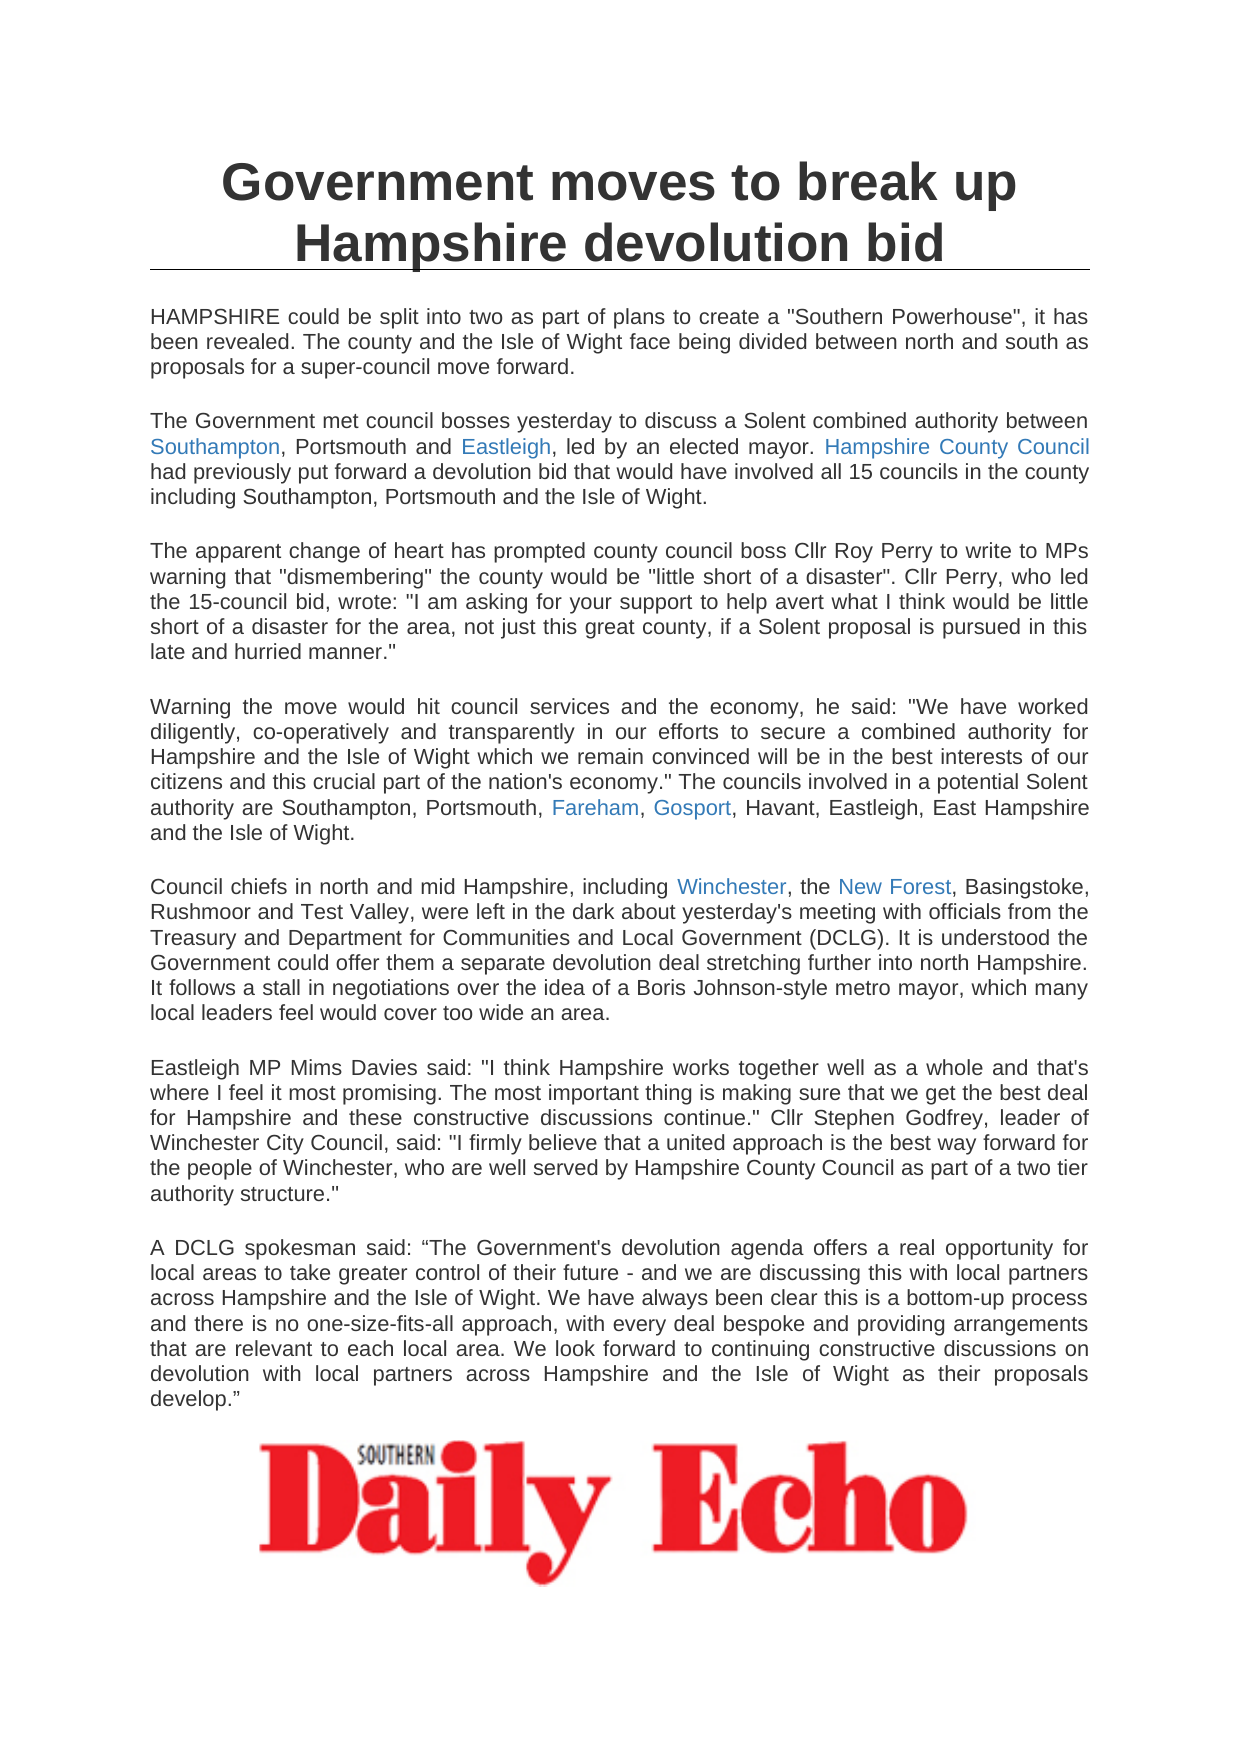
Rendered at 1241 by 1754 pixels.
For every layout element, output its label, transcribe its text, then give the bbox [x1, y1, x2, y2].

text Council chiefs in north and mid Hampshire, including Winchester, the New Forest, Basingstoke, Rushmoor and Test Valley, were left in the dark about yesterday's meeting with officials from the Treasury and Department for Communities and Local Government (DCLG). It is understood the Government could offer them a separate devolution deal stretching further into north Hampshire. It follows a stall in negotiations over the idea of a Boris Johnson-style metro mayor, which many local leaders feel would cover too wide an area. [150, 874, 1090, 1025]
picture [258, 1440, 982, 1587]
text The Government met council bosses yesterday to discuss a Solent combined authority between Southampton, Portsmouth and Eastleigh, led by an elected mayor. Hampshire County Council had previously put forward a devolution bid that would have involved all 15 councils in the county including Southampton, Portsmouth and the Isle of Wight. [150, 408, 1090, 509]
text Eastleigh MP Mims Davies said: "I think Hampshire works together well as a whole and that's where I feel it most promising. The most important thing is making sure that we get the best deal for Hampshire and these constructive discussions continue." Cllr Stephen Godfrey, leader of Winchester City Council, said: "I firmly believe that a united approach is the best way forward for the people of Winchester, who are well served by Hampshire County Council as part of a two tier authority structure." [150, 1054, 1090, 1206]
text The apparent change of heart has prompted county council boss Cllr Roy Perry to write to MPs warning that "dismembering" the county would be "little short of a disaster". Cllr Perry, who led the 15-council bid, wrote: "I am asking for your support to help avert what I think would be little short of a disaster for the area, not just this great county, if a Solent proposal is pursued in this late and hurried manner." [150, 538, 1090, 664]
text Government moves to break up Hampshire devolution bid [150, 150, 1090, 269]
text HAMPSHIRE could be split into two as part of plans to create a "Southern Powerhouse", it has been revealed. The county and the Isle of Wight face being divided between north and south as proposals for a super-council move forward. [150, 303, 1090, 379]
text A DCLG spokesman said: “The Government's devolution agenda offers a real opportunity for local areas to take greater control of their future - and we are discussing this with local partners across Hampshire and the Isle of Wight. We have always been clear this is a bottom-up process and there is no one-size-fits-all approach, with every deal bespoke and providing arrangements that are relevant to each local area. We look forward to continuing constructive discussions on devolution with local partners across Hampshire and the Isle of Wight as their proposals develop.” [150, 1235, 1090, 1411]
text Warning the move would hit council services and the economy, he said: "We have worked diligently, co-operatively and transparently in our efforts to secure a combined authority for Hampshire and the Isle of Wight which we remain convinced will be in the best interests of our citizens and this crucial part of the nation's economy." The councils involved in a potential Solent authority are Southampton, Portsmouth, Fareham, Gosport, Havant, Eastleigh, East Hampshire and the Isle of Wight. [150, 693, 1090, 845]
